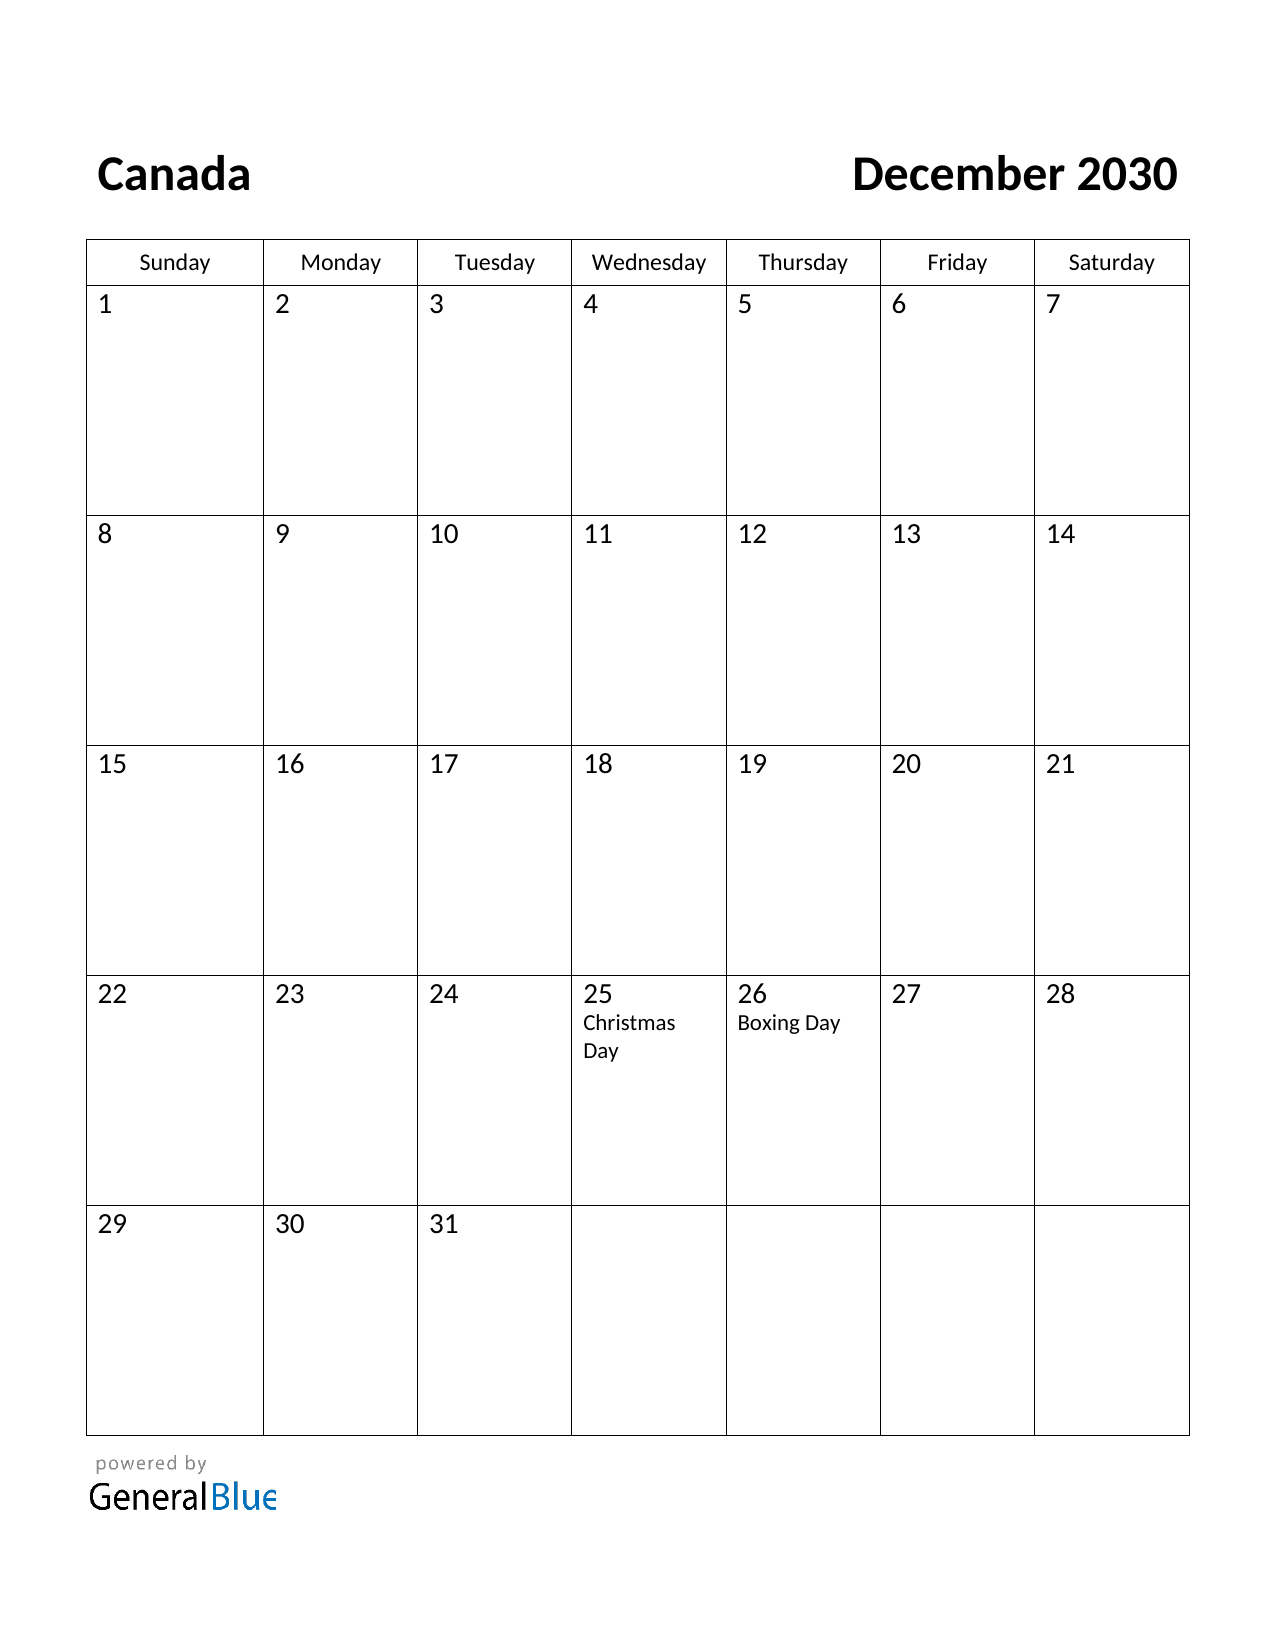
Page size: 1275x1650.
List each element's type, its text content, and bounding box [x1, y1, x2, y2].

table_cell [881, 1008, 1034, 1204]
table_cell [264, 1008, 417, 1204]
table_cell 18 [572, 746, 726, 778]
table_cell 13 [881, 516, 1034, 548]
table_cell 4 [572, 286, 726, 318]
table_cell 12 [727, 516, 880, 548]
table_cell [727, 778, 880, 974]
table_cell 27 [881, 976, 1034, 1008]
table_cell Christmas Day [572, 1008, 726, 1204]
table_cell [1035, 318, 1189, 514]
table_header Canada [86, 105, 572, 239]
table_cell 8 [87, 516, 263, 548]
table_cell [572, 1238, 726, 1434]
table_cell Friday [881, 240, 1034, 284]
table_cell 21 [1035, 746, 1189, 778]
table_cell 2 [264, 286, 417, 318]
table_cell [1035, 778, 1189, 974]
table_cell [264, 1238, 417, 1434]
table_cell [572, 548, 726, 744]
table_cell 25 [572, 976, 726, 1008]
table_cell Tuesday [418, 240, 571, 284]
table_cell [881, 548, 1034, 744]
table_cell 20 [881, 746, 1034, 778]
table_cell [264, 778, 417, 974]
table_cell Sunday [87, 240, 263, 284]
table_cell 14 [1035, 516, 1189, 548]
table_cell 19 [727, 746, 880, 778]
table_cell 5 [727, 286, 880, 318]
table_cell 1 [87, 286, 263, 318]
table_cell [1035, 1206, 1189, 1238]
table_cell [87, 1238, 263, 1434]
table_cell Monday [264, 240, 417, 284]
table_cell 16 [264, 746, 417, 778]
table_cell [418, 1008, 571, 1204]
table_cell [418, 318, 571, 514]
table_cell [881, 1206, 1034, 1238]
table_cell [264, 318, 417, 514]
table_cell [727, 548, 880, 744]
table_cell [881, 318, 1034, 514]
table_cell [727, 1238, 880, 1434]
table_cell 7 [1035, 286, 1189, 318]
table_cell [572, 318, 726, 514]
table_cell [1035, 548, 1189, 744]
table_cell [727, 1206, 880, 1238]
table_cell [881, 1238, 1034, 1434]
table_cell 22 [87, 976, 263, 1008]
table_cell Wednesday [572, 240, 726, 284]
table_cell Boxing Day [727, 1008, 880, 1204]
table_cell 24 [418, 976, 571, 1008]
table_cell 29 [87, 1206, 263, 1238]
table_cell [1035, 1008, 1189, 1204]
table_cell [727, 318, 880, 514]
table_header December 2030 [572, 105, 1189, 239]
table_cell [87, 778, 263, 974]
table_cell 15 [87, 746, 263, 778]
table_cell [418, 778, 571, 974]
table_cell [264, 548, 417, 744]
table_cell 23 [264, 976, 417, 1008]
table_cell [87, 1008, 263, 1204]
table_cell Thursday [727, 240, 880, 284]
table_cell Saturday [1035, 240, 1189, 284]
table_cell 30 [264, 1206, 417, 1238]
table_cell [572, 1206, 726, 1238]
table_cell [418, 1238, 571, 1434]
table_cell 26 [727, 976, 880, 1008]
table_cell 17 [418, 746, 571, 778]
table_cell [881, 778, 1034, 974]
table_cell 31 [418, 1206, 571, 1238]
table_cell 11 [572, 516, 726, 548]
table_cell 9 [264, 516, 417, 548]
table_cell 6 [881, 286, 1034, 318]
table_cell [1035, 1238, 1189, 1434]
table_cell [86, 1436, 1189, 1534]
table_cell 3 [418, 286, 571, 318]
table_cell [572, 778, 726, 974]
table_cell 28 [1035, 976, 1189, 1008]
table_cell [87, 318, 263, 514]
table_cell 10 [418, 516, 571, 548]
table_cell [87, 548, 263, 744]
picture [88, 1452, 276, 1515]
table_cell [418, 548, 571, 744]
